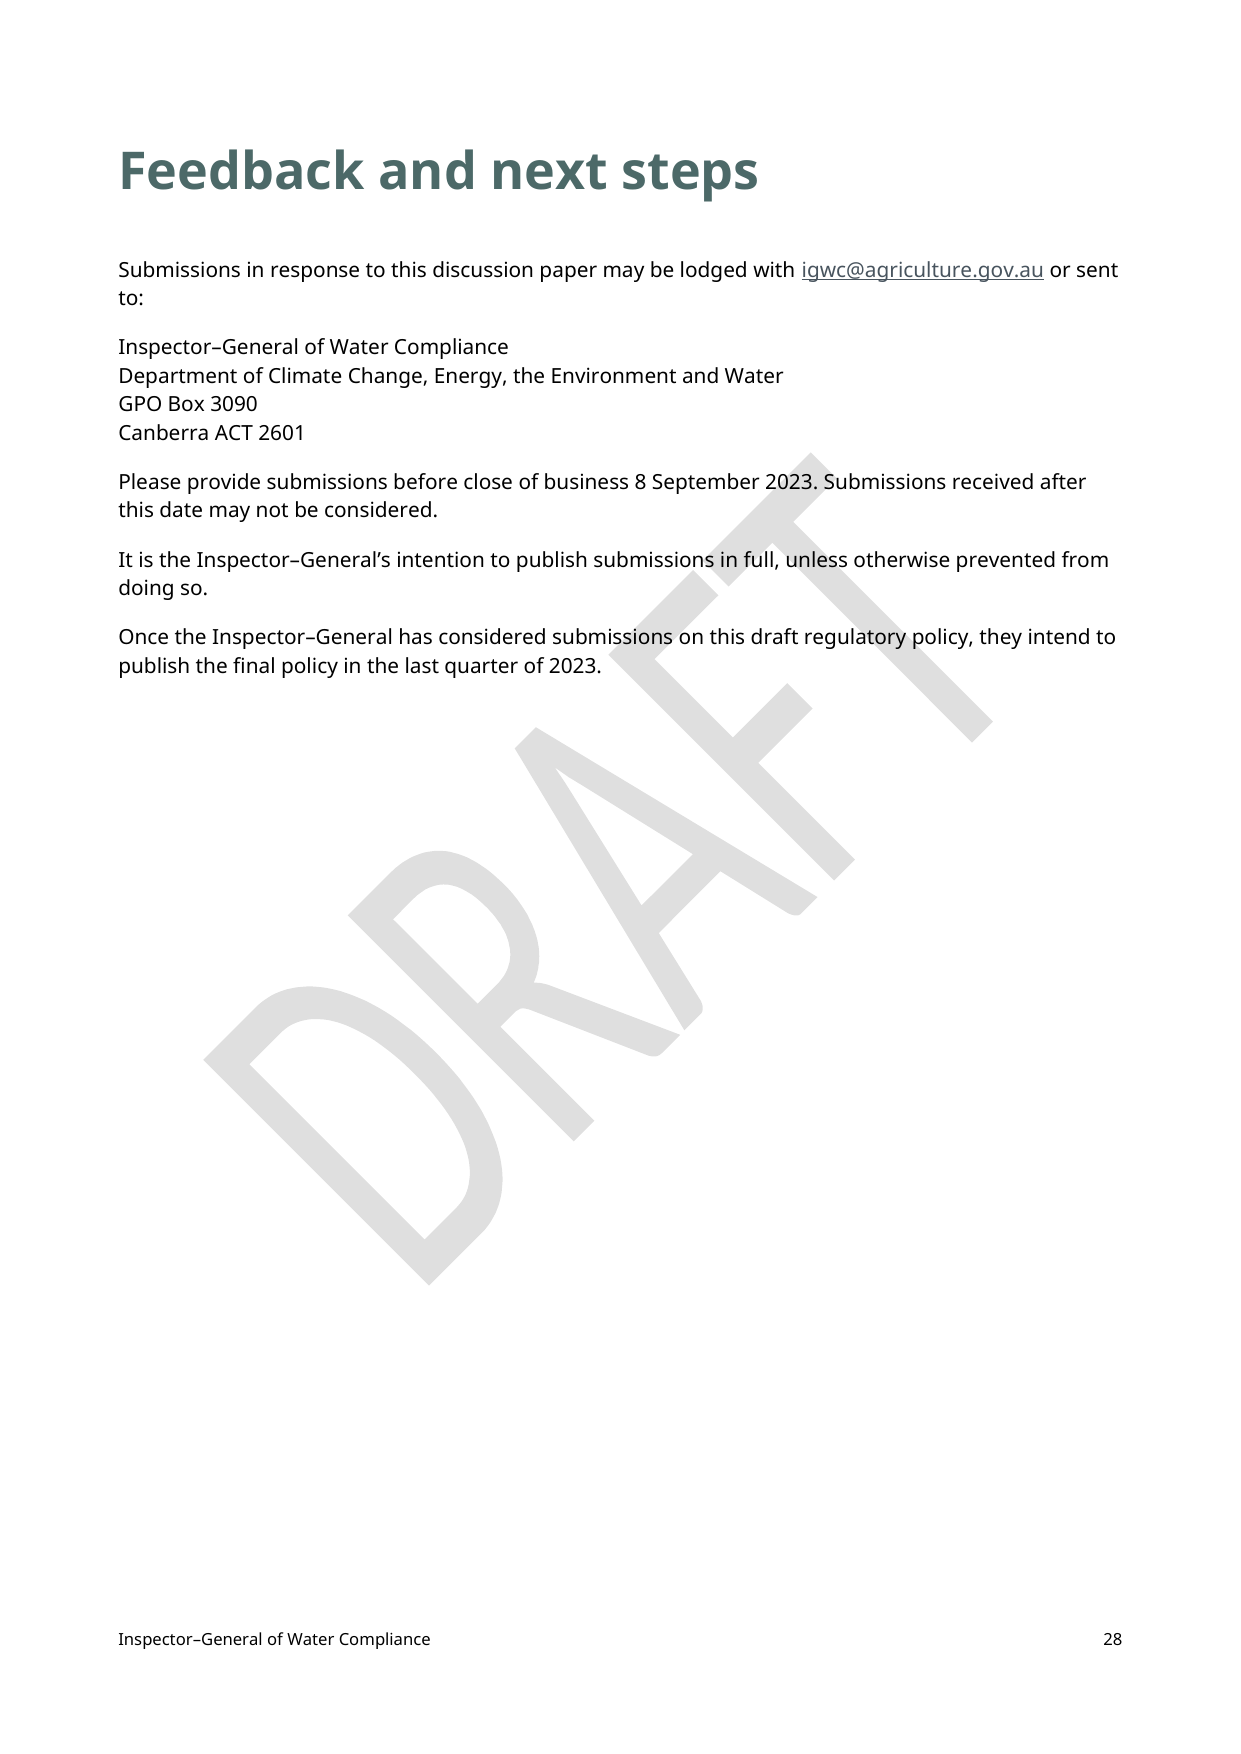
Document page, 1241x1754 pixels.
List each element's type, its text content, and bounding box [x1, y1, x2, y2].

text Inspector–General of Water Compliance Department of Climate Change, Energy, the Environment and Water GPO Box 3090 Canberra ACT 2601 [118, 332, 1122, 446]
text Please provide submissions before close of business 8 September 2023. Submissions received after this date may not be considered. [118, 467, 1122, 524]
text Submissions in response to this discussion paper may be lodged with igwc@agriculture.gov.au or sent to: [118, 255, 1122, 312]
subtitle Feedback and next steps [118, 134, 1122, 205]
text Once the Inspector–General has considered submissions on this draft regulatory policy, they intend to publish the final policy in the last quarter of 2023. [118, 622, 1122, 679]
text It is the Inspector–General’s intention to publish submissions in full, unless otherwise prevented from doing so. [118, 545, 1122, 602]
